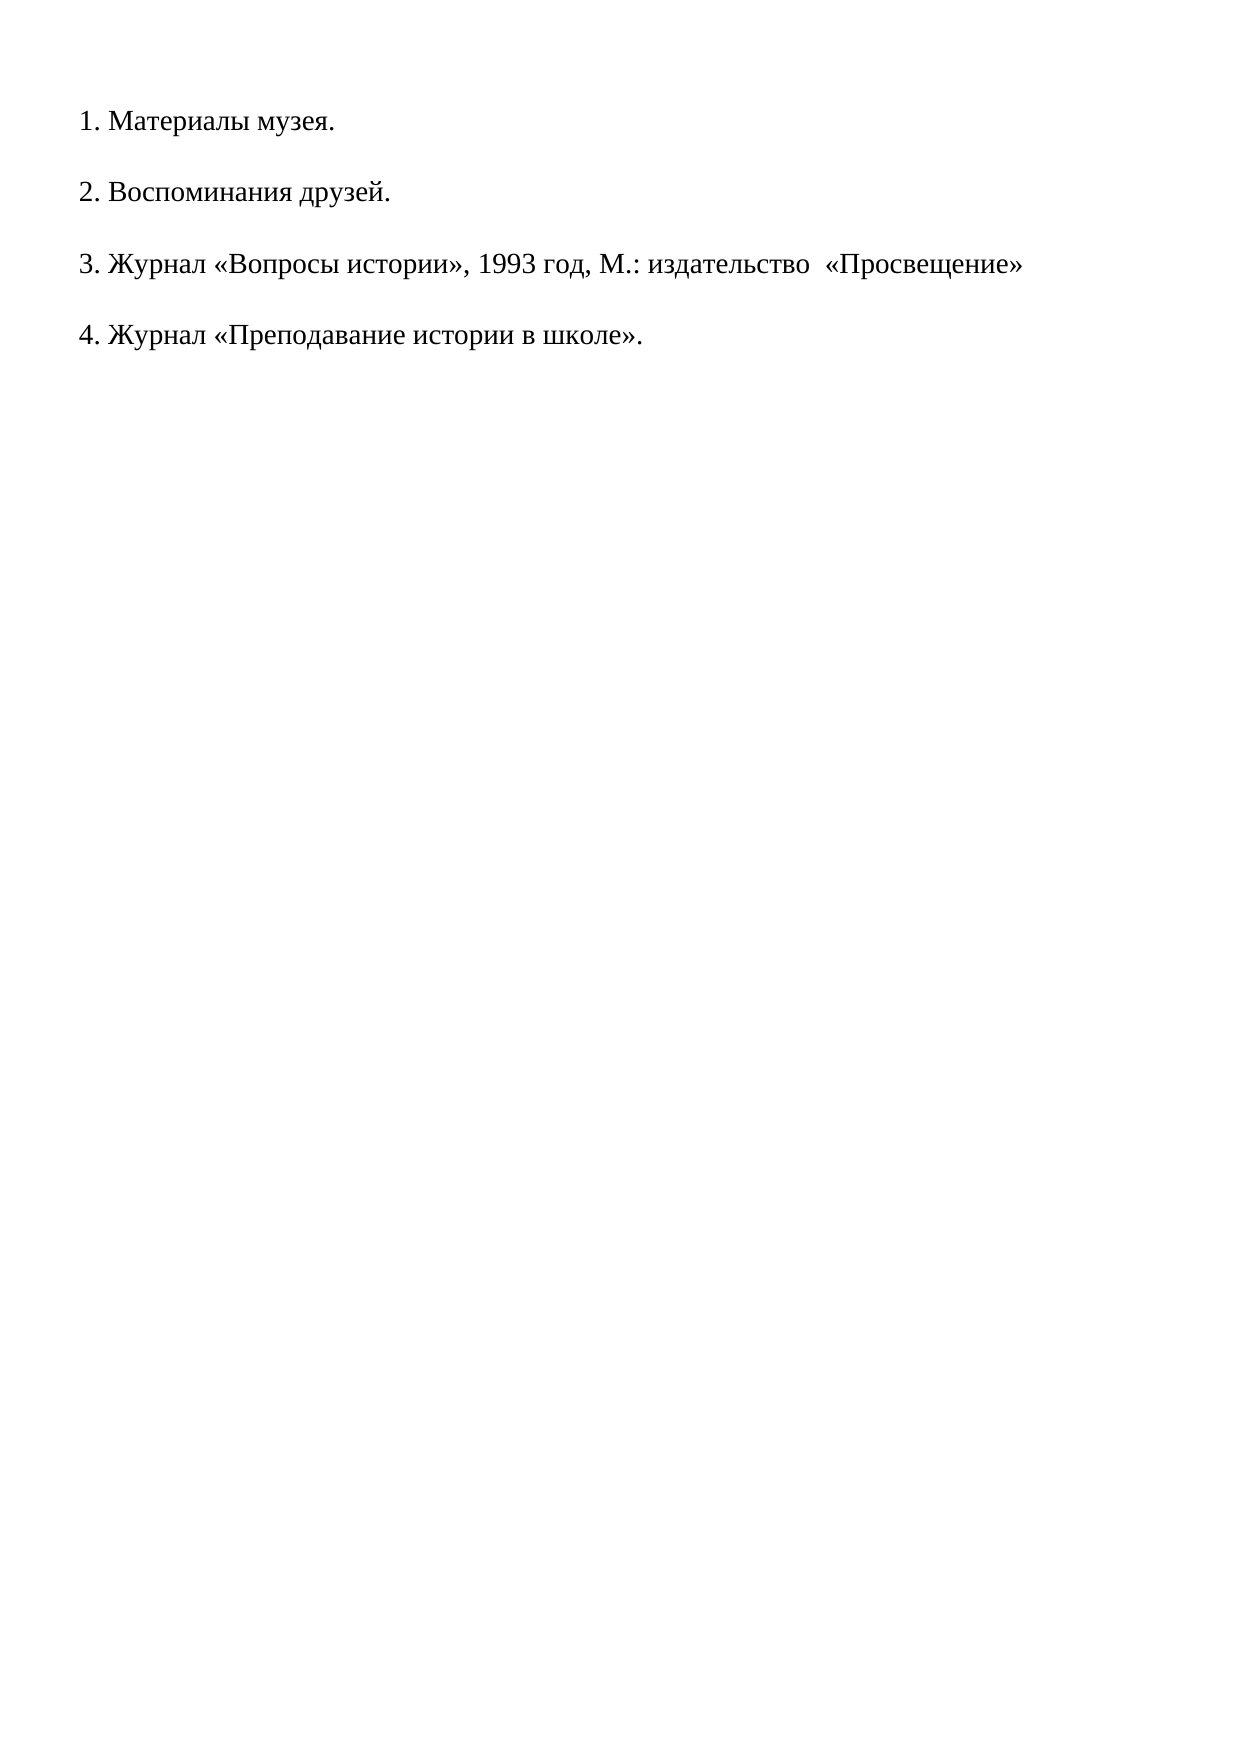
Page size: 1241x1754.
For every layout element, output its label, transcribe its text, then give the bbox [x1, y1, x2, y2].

text 4. Журнал «Преподавание истории в школе». [79, 317, 1161, 350]
text 2. Воспоминания друзей. [79, 174, 1161, 208]
text 3. Журнал «Вопросы истории», 1993 год, М.: издательство «Просвещение» [79, 246, 1161, 279]
text 1. Материалы музея. [79, 103, 1161, 137]
